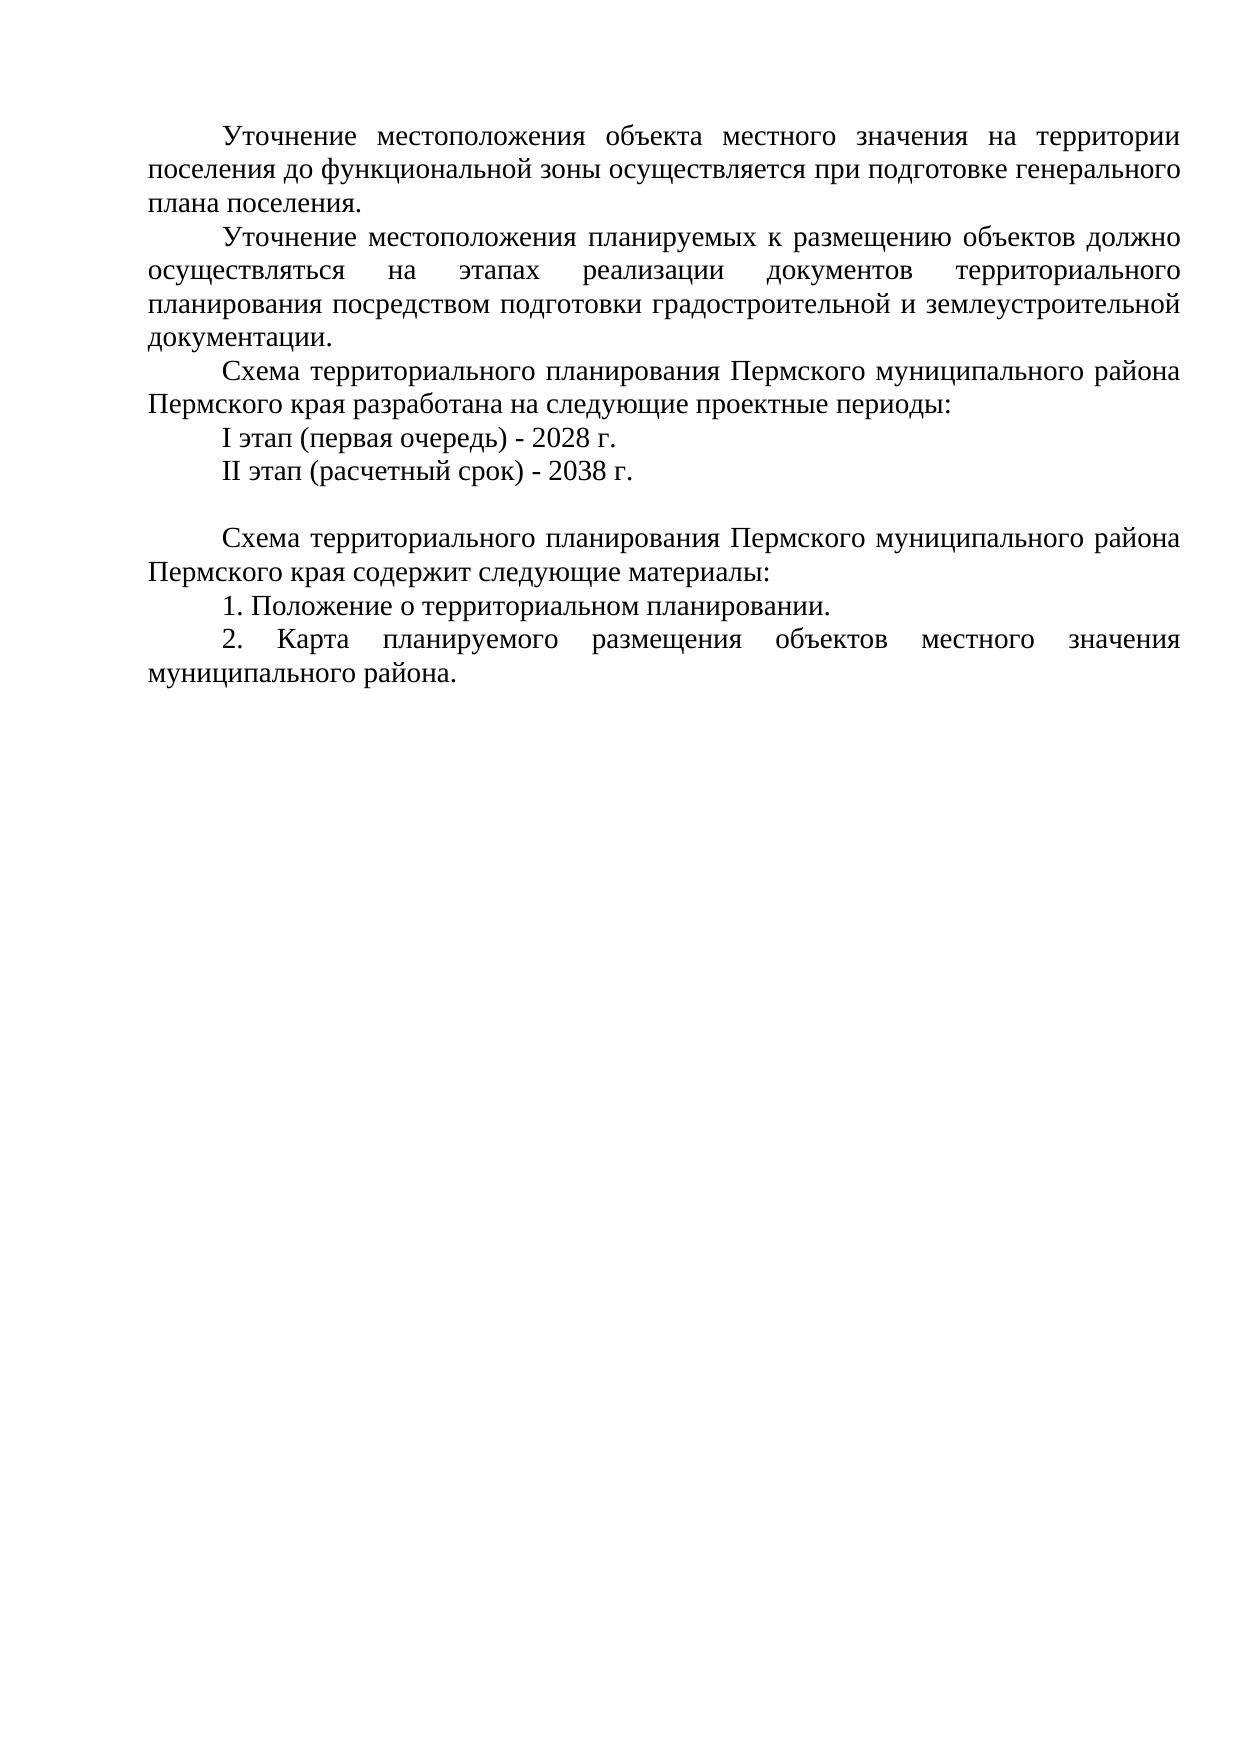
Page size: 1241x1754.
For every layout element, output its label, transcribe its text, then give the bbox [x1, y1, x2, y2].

text Схема территориального планирования Пермского муниципального района Пермского края разработана на следующие проектные периоды: [148, 353, 1181, 420]
text Схема территориального планирования Пермского муниципального района Пермского края содержит следующие материалы: [148, 521, 1181, 588]
text 2. Карта планируемого размещения объектов местного значения муниципального района. [148, 621, 1181, 688]
text Уточнение местоположения объекта местного значения на территории поселения до функциональной зоны осуществляется при подготовке генерального плана поселения. [148, 118, 1181, 219]
text II этап (расчетный срок) - 2038 г. [148, 453, 1181, 487]
text I этап (первая очередь) - 2028 г. [148, 420, 1181, 453]
text 1. Положение о территориальном планировании. [148, 588, 1181, 621]
text Уточнение местоположения планируемых к размещению объектов должно осуществляться на этапах реализации документов территориального планирования посредством подготовки градостроительной и землеустроительной документации. [148, 219, 1181, 353]
